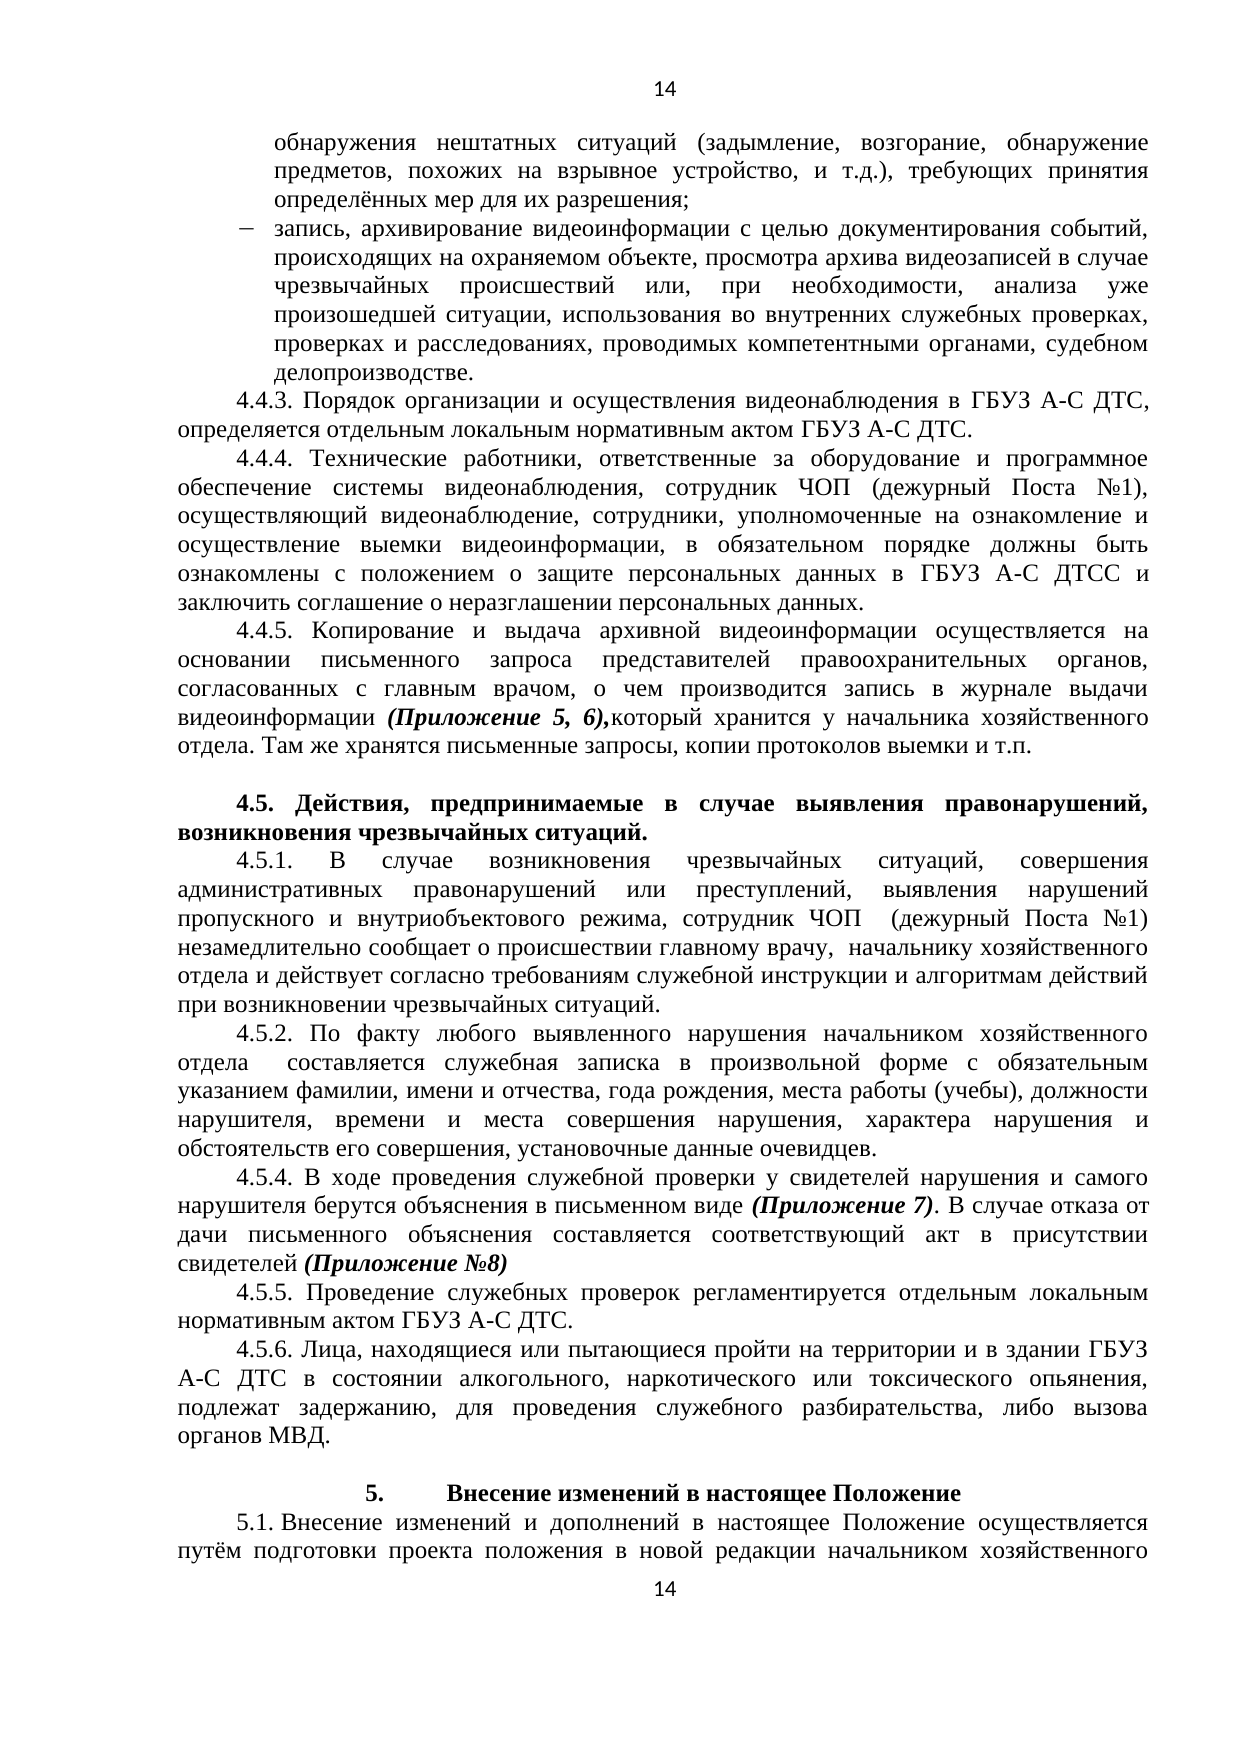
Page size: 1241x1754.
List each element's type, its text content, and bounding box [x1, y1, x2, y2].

text 4.5.2. По факту любого выявленного нарушения начальником хозяйственного отдела составляется служебная записка в произвольной форме с обязательным указанием фамилии, имени и отчества, года рождения, места работы (учебы), должности нарушителя, времени и места совершения нарушения, характера нарушения и обстоятельств его совершения, установочные данные очевидцев. [177, 1018, 1149, 1162]
text 4.5. Действия, предпринимаемые в случае выявления правонарушений, возникновения чрезвычайных ситуаций. [177, 788, 1149, 845]
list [177, 1507, 1149, 1564]
text 4.4.4. Технические работники, ответственные за оборудование и программное обеспечение системы видеонаблюдения, сотрудник ЧОП (дежурный Поста №1), осуществляющий видеонаблюдение, сотрудники, уполномоченные на ознакомление и осуществление выемки видеоинформации, в обязательном порядке должны быть ознакомлены с положением о защите персональных данных в ГБУЗ А-С ДТСС и заключить соглашение о неразглашении персональных данных. [177, 443, 1149, 615]
text 4.5.6. Лица, находящиеся или пытающиеся пройти на территории и в здании ГБУЗ А-С ДТС в состоянии алкогольного, наркотического или токсического опьянения, подлежат задержанию, для проведения служебного разбирательства, либо вызова органов МВД. [177, 1334, 1149, 1449]
text 4.4.3. Порядок организации и осуществления видеонаблюдения в ГБУЗ А-С ДТС, определяется отдельным локальным нормативным актом ГБУЗ А-С ДТС. [973, 385, 1149, 443]
list Внесение изменений в настоящее Положение [177, 1478, 1149, 1507]
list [236, 127, 1149, 213]
text 4.4.3. Порядок организации и осуществления видеонаблюдения в ГБУЗ А-С ДТС, определяется отдельным локальным нормативным актом ГБУЗ А-С ДТС. [177, 385, 971, 443]
text 4.5.4. В ходе проведения служебной проверки у свидетелей нарушения и самого нарушителя берутся объяснения в письменном виде (Приложение 7). В случае отказа от дачи письменного объяснения составляется соответствующий акт в присутствии свидетелей (Приложение №8) [177, 1162, 1149, 1277]
text 4.5.5. Проведение служебных проверок регламентируется отдельным локальным нормативным актом ГБУЗ А-С ДТС. [177, 1277, 1149, 1334]
text 4.4.5. Копирование и выдача архивной видеоинформации осуществляется на основании письменного запроса представителей правоохранительных органов, согласованных с главным врачом, о чем производится запись в журнале выдачи видеоинформации (Приложение 5, 6),который хранится у начальника хозяйственного отдела. Там же хранятся письменные запросы, копии протоколов выемки и т.п. [177, 615, 1149, 759]
list запись, архивирование видеоинформации с целью документирования событий, происходящих на охраняемом объекте, просмотра архива видеозаписей в случае чрезвычайных происшествий или, при необходимости, анализа уже произошедшей ситуации, использования во внутренних служебных проверках, проверках и расследованиях, проводимых компетентными органами, судебном делопроизводстве. [236, 213, 1149, 385]
text 4.5.1. В случае возникновения чрезвычайных ситуаций, совершения административных правонарушений или преступлений, выявления нарушений пропускного и внутриобъектового режима, сотрудник ЧОП (дежурный Поста №1) незамедлительно сообщает о происшествии главному врачу, начальнику хозяйственного отдела и действует согласно требованиям служебной инструкции и алгоритмам действий при возникновении чрезвычайных ситуаций. [177, 845, 1149, 1018]
